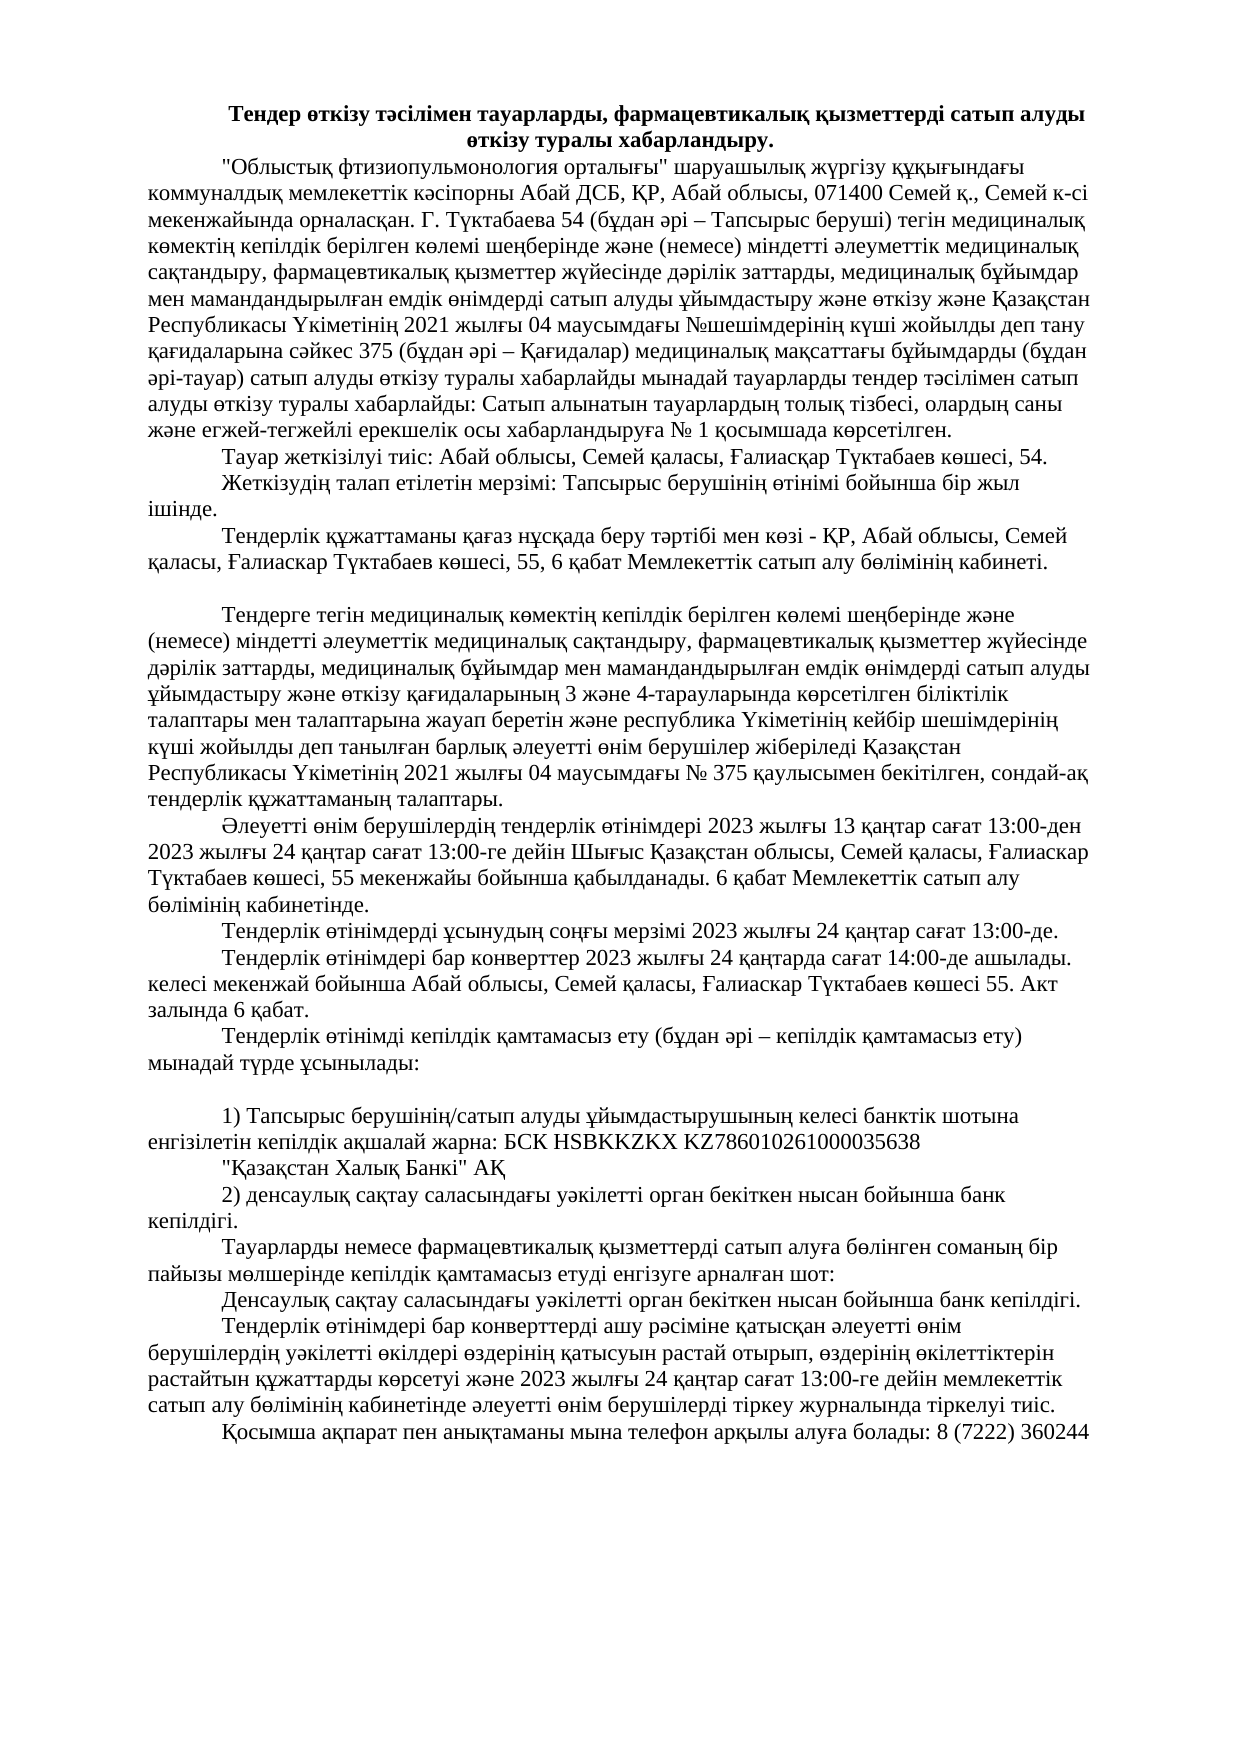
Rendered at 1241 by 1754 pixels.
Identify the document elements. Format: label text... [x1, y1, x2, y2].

text Әлеуетті өнім берушілердің тендерлік өтінімдері 2023 жылғы 13 қаңтар сағат 13:00-ден 2023 жылғы 24 қаңтар сағат 13:00-ге дейін Шығыс Қазақстан облысы, Семей қаласы, Ғалиаскар Түктабаев көшесі, 55 мекенжайы бойынша қабылданады. 6 қабат Мемлекеттік сатып алу бөлімінің кабинетінде. [148, 812, 1092, 917]
text Тендер өткізу тәсілімен тауарларды, фармацевтикалық қызметтерді сатып алуды өткізу туралы хабарландыру. [148, 100, 1092, 153]
text Тендерлік өтінімдері бар конверттерді ашу рәсіміне қатысқан әлеуетті өнім берушілердің уәкілетті өкілдері өздерінің қатысуын растай отырып, өздерінің өкілеттіктерін растайтын құжаттарды көрсетуі және 2023 жылғы 24 қаңтар сағат 13:00-ге дейін мемлекеттік сатып алу бөлімінің кабинетінде әлеуетті өнім берушілерді тіркеу журналында тіркелуі тиіс. [148, 1312, 1092, 1418]
text Тендерлік өтінімдері бар конверттер 2023 жылғы 24 қаңтарда сағат 14:00-де ашылады. келесі мекенжай бойынша Абай облысы, Семей қаласы, Ғалиаскар Түктабаев көшесі 55. Акт залында 6 қабат. [148, 943, 1092, 1023]
text Тауарларды немесе фармацевтикалық қызметтерді сатып алуға бөлінген соманың бір пайызы мөлшерінде кепілдік қамтамасыз етуді енгізуге арналған шот: [148, 1233, 1092, 1286]
text Денсаулық сақтау саласындағы уәкілетті орган бекіткен нысан бойынша банк кепілдігі. [148, 1286, 1092, 1312]
text "Облыстық фтизиопульмонология орталығы" шаруашылық жүргізу құқығындағы коммуналдық мемлекеттік кәсіпорны Абай ДСБ, ҚР, Абай облысы, 071400 Семей қ., Семей к-сі мекенжайында орналасқан. Г. Түктабаева 54 (бұдан әрі – Тапсырыс беруші) тегін медициналық көмектің кепілдік берілген көлемі шеңберінде және (немесе) міндетті әлеуметтік медициналық сақтандыру, фармацевтикалық қызметтер жүйесінде дәрілік заттарды, медициналық бұйымдар мен мамандандырылған емдік өнімдерді сатып алуды ұйымдастыру және өткізу және Қазақстан Республикасы Үкіметінің 2021 жылғы 04 маусымдағы №шешімдерінің күші жойылды деп тану қағидаларына сәйкес 375 (бұдан әрі – Қағидалар) медициналық мақсаттағы бұйымдарды (бұдан әрі-тауар) сатып алуды өткізу туралы хабарлайды мынадай тауарларды тендер тәсілімен сатып алуды өткізу туралы хабарлайды: Сатып алынатын тауарлардың толық тізбесі, олардың саны және егжей-тегжейлі ерекшелік осы хабарландыруға № 1 қосымшада көрсетілген. [148, 153, 1092, 443]
text Тендерлік өтінімді кепілдік қамтамасыз ету (бұдан әрі – кепілдік қамтамасыз ету) мынадай түрде ұсынылады: [148, 1023, 1092, 1075]
text Тендерлік өтінімдерді ұсынудың соңғы мерзімі 2023 жылғы 24 қаңтар сағат 13:00-де. [148, 917, 1092, 943]
text "Қазақстан Халық Банкі" АҚ [148, 1154, 1092, 1181]
text Тауар жеткізілуі тиіс: Абай облысы, Семей қаласы, Ғалиасқар Түктабаев көшесі, 54. [148, 443, 1092, 469]
text Тендерге тегін медициналық көмектің кепілдік берілген көлемі шеңберінде және (немесе) міндетті әлеуметтік медициналық сақтандыру, фармацевтикалық қызметтер жүйесінде дәрілік заттарды, медициналық бұйымдар мен мамандандырылған емдік өнімдерді сатып алуды ұйымдастыру және өткізу қағидаларының 3 және 4-тарауларында көрсетілген біліктілік талаптары мен талаптарына жауап беретін және республика Үкіметінің кейбір шешімдерінің күші жойылды деп танылған барлық әлеуетті өнім берушілер жіберіледі Қазақстан Республикасы Үкіметінің 2021 жылғы 04 маусымдағы № 375 қаулысымен бекітілген, сондай-ақ тендерлік құжаттаманың талаптары. [148, 601, 1092, 812]
text 2) денсаулық сақтау саласындағы уәкілетті орган бекіткен нысан бойынша банк кепілдігі. [148, 1181, 1092, 1233]
text Жеткізудің талап етілетін мерзімі: Тапсырыс берушінің өтінімі бойынша бір жыл ішінде. [148, 469, 1092, 522]
text Тендерлік құжаттаманы қағаз нұсқада беру тәртібі мен көзі - ҚР, Абай облысы, Семей қаласы, Ғалиаскар Түктабаев көшесі, 55, 6 қабат Мемлекеттік сатып алу бөлімінің кабинеті. [148, 522, 1092, 574]
text Қосымша ақпарат пен анықтаманы мына телефон арқылы алуға болады: 8 (7222) 360244 [148, 1418, 1092, 1444]
text 1) Тапсырыс берушінің/сатып алуды ұйымдастырушының келесі банктік шотына енгізілетін кепілдік ақшалай жарна: БСК HSBKKZKX KZ786010261000035638 [148, 1102, 1092, 1154]
